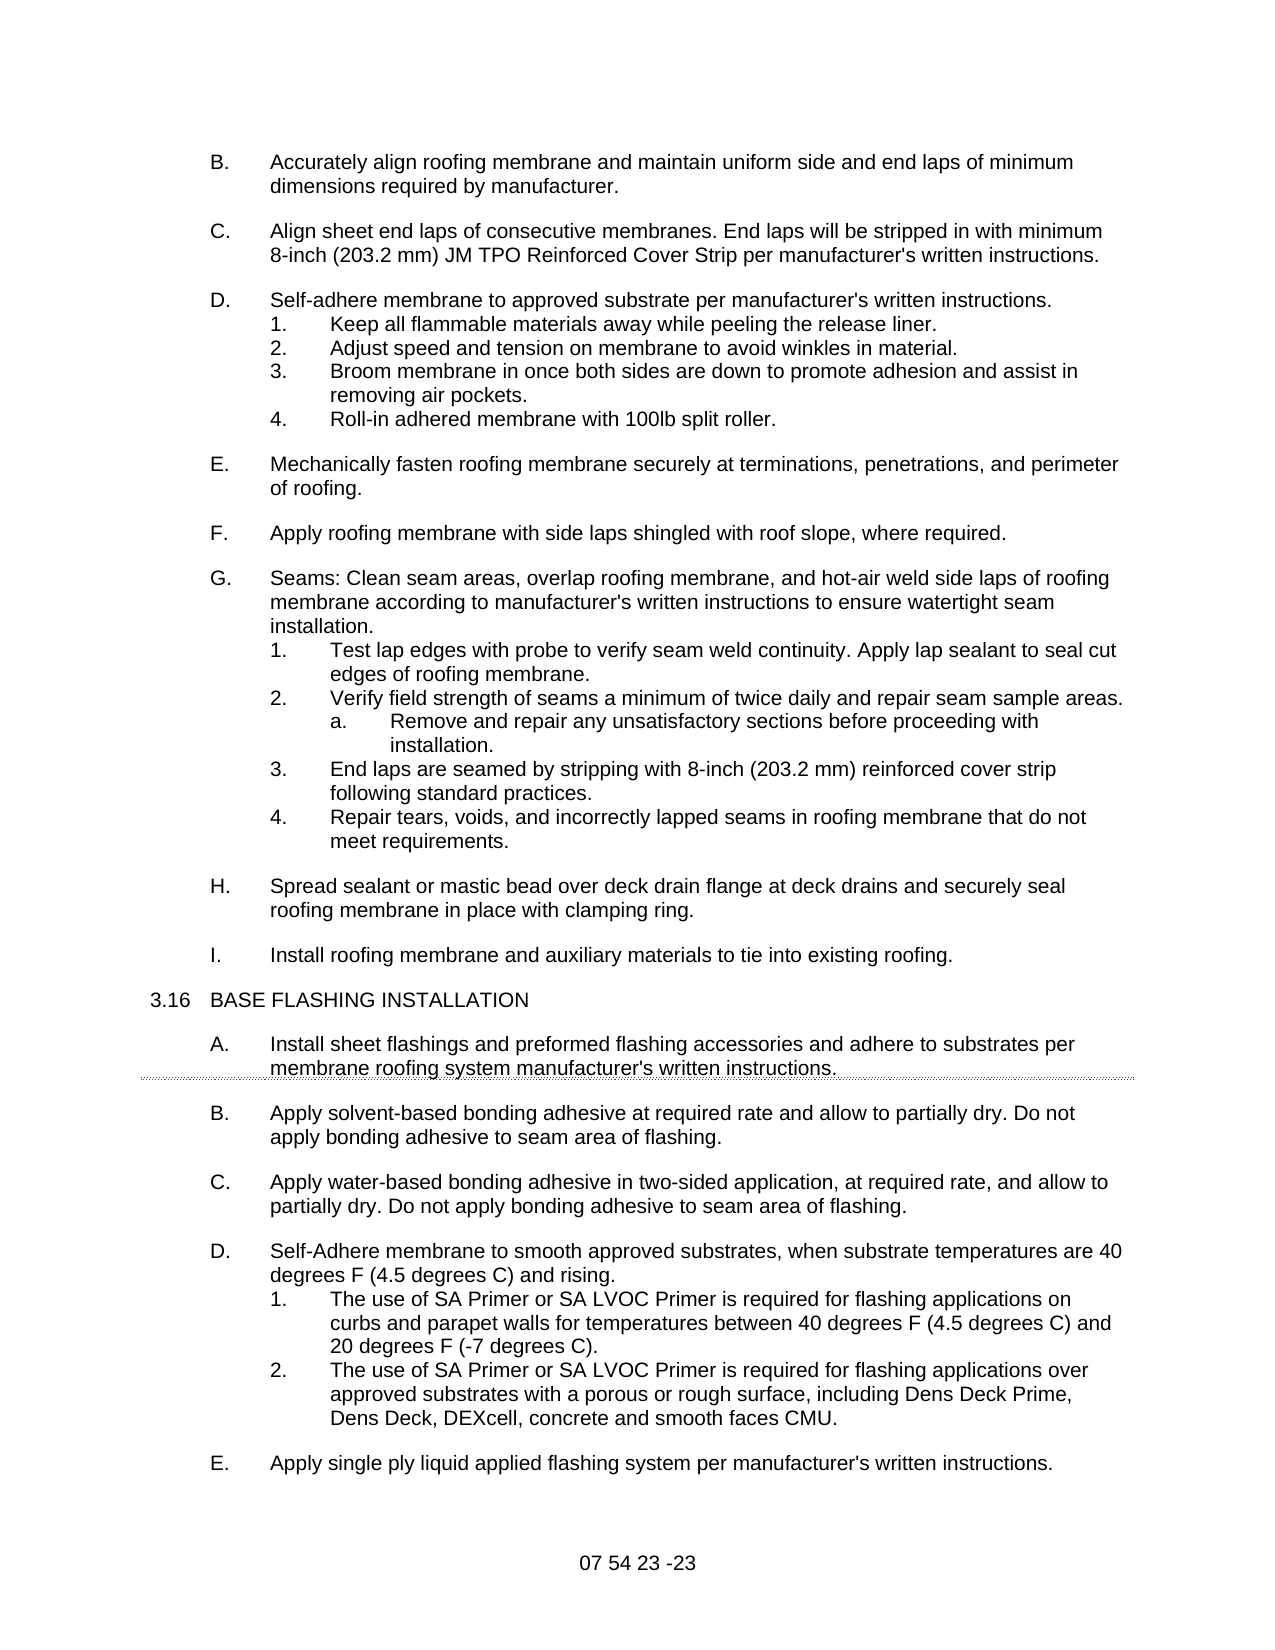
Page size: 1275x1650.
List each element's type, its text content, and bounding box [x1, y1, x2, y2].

list Remove and repair any unsatisfactory sections before proceeding with installation. [330, 709, 1125, 757]
list Repair tears, voids, and incorrectly lapped seams in roofing membrane that do not meet requirements. [270, 805, 1125, 853]
list Apply solvent-based bonding adhesive at required rate and allow to partially dry. Do not apply bonding adhesive to seam area of flashing. [210, 1101, 1125, 1149]
list Install roofing membrane and auxiliary materials to tie into existing roofing. [210, 943, 1125, 967]
list Align sheet end laps of consecutive membranes. End laps will be stripped in with minimum 8-inch (203.2 mm) JM TPO Reinforced Cover Strip per manufacturer's written instructions. [210, 219, 1125, 267]
list Apply single ply liquid applied flashing system per manufacturer's written instructions. [210, 1451, 1125, 1475]
list End laps are seamed by stripping with 8-inch (203.2 mm) reinforced cover strip following standard practices. [270, 757, 1125, 805]
list Mechanically fasten roofing membrane securely at terminations, penetrations, and perimeter of roofing. [210, 452, 1125, 500]
list BASE FLASHING INSTALLATION [150, 987, 1125, 1011]
list The use of SA Primer or SA LVOC Primer is required for flashing applications over approved substrates with a porous or rough surface, including Dens Deck Prime, Dens Deck, DEXcell, concrete and smooth faces CMU. [270, 1358, 1125, 1430]
list The use of SA Primer or SA LVOC Primer is required for flashing applications on curbs and parapet walls for temperatures between 40 degrees F (4.5 degrees C) and 20 degrees F (-7 degrees C). [270, 1286, 1125, 1358]
list Broom membrane in once both sides are down to promote adhesion and assist in removing air pockets. [270, 359, 1125, 407]
list Install sheet flashings and preformed flashing accessories and adhere to substrates per membrane roofing system manufacturer's written instructions. [210, 1032, 1125, 1080]
list Apply roofing membrane with side laps shingled with roof slope, where required. [210, 521, 1125, 545]
list Roll-in adhered membrane with 100lb split roller. [270, 407, 1125, 431]
list Spread sealant or mastic bead over deck drain flange at deck drains and securely seal roofing membrane in place with clamping ring. [210, 874, 1125, 922]
list Accurately align roofing membrane and maintain uniform side and end laps of minimum dimensions required by manufacturer. [210, 150, 1125, 198]
list Seams: Clean seam areas, overlap roofing membrane, and hot-air weld side laps of roofing membrane according to manufacturer's written instructions to ensure watertight seam installation. [210, 566, 1125, 637]
list Adjust speed and tension on membrane to avoid winkles in material. [270, 335, 1125, 359]
list Apply water-based bonding adhesive in two-sided application, at required rate, and allow to partially dry. Do not apply bonding adhesive to seam area of flashing. [210, 1170, 1125, 1218]
list Keep all flammable materials away while peeling the release liner. [270, 311, 1125, 335]
list Self-Adhere membrane to smooth approved substrates, when substrate temperatures are 40 degrees F (4.5 degrees C) and rising. [210, 1238, 1125, 1286]
list Verify field strength of seams a minimum of twice daily and repair seam sample areas. [270, 685, 1125, 709]
list Test lap edges with probe to verify seam weld continuity. Apply lap sealant to seal cut edges of roofing membrane. [270, 637, 1125, 685]
list Self-adhere membrane to approved substrate per manufacturer's written instructions. [210, 287, 1125, 311]
